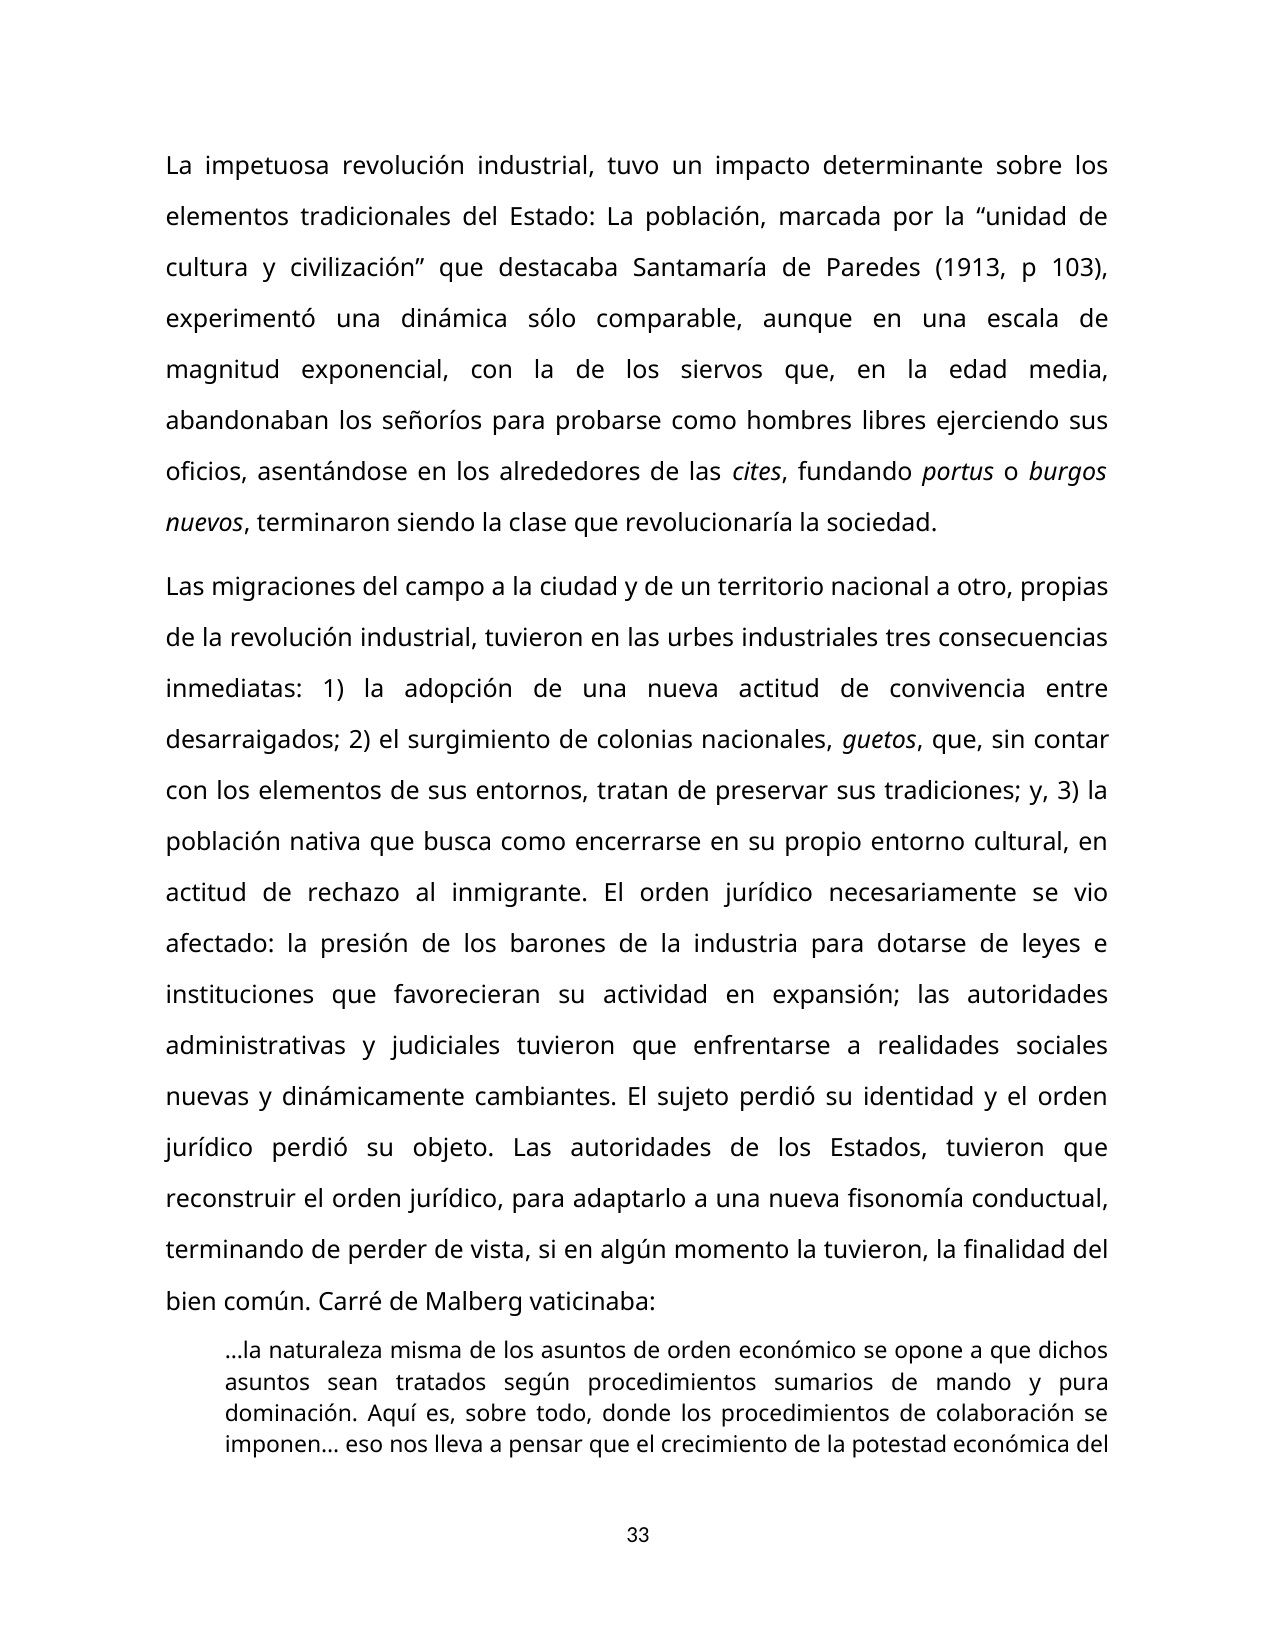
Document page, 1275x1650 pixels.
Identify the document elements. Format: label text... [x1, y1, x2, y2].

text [224, 1334, 1109, 1459]
text La impetuosa revolución industrial, tuvo un impacto determinante sobre los elementos tradicionales del Estado: La población, marcada por la “unidad de cultura y civilización” que destacaba Santamaría de Paredes (1913, p 103), experimentó una dinámica sólo comparable, aunque en una escala de magnitud exponencial, con la de los siervos que, en la edad media, abandonaban los señoríos para probarse como hombres libres ejerciendo sus oficios, asentándose en los alrededores de las cites, fundando portus o burgos nuevos, terminaron siendo la clase que revolucionaría la sociedad. [165, 148, 1109, 539]
text Las migraciones del campo a la ciudad y de un territorio nacional a otro, propias de la revolución industrial, tuvieron en las urbes industriales tres consecuencias inmediatas: 1) la adopción de una nueva actitud de convivencia entre desarraigados; 2) el surgimiento de colonias nacionales, guetos, que, sin contar con los elementos de sus entornos, tratan de preservar sus tradiciones; y, 3) la población nativa que busca como encerrarse en su propio entorno cultural, en actitud de rechazo al inmigrante. El orden jurídico necesariamente se vio afectado: la presión de los barones de la industria para dotarse de leyes e instituciones que favorecieran su actividad en expansión; las autoridades administrativas y judiciales tuvieron que enfrentarse a realidades sociales nuevas y dinámicamente cambiantes. El sujeto perdió su identidad y el orden jurídico perdió su objeto. Las autoridades de los Estados, tuvieron que reconstruir el orden jurídico, para adaptarlo a una nueva fisonomía conductual, terminando de perder de vista, si en algún momento la tuvieron, la finalidad del bien común. Carré de Malberg vaticinaba: [165, 568, 1109, 1317]
